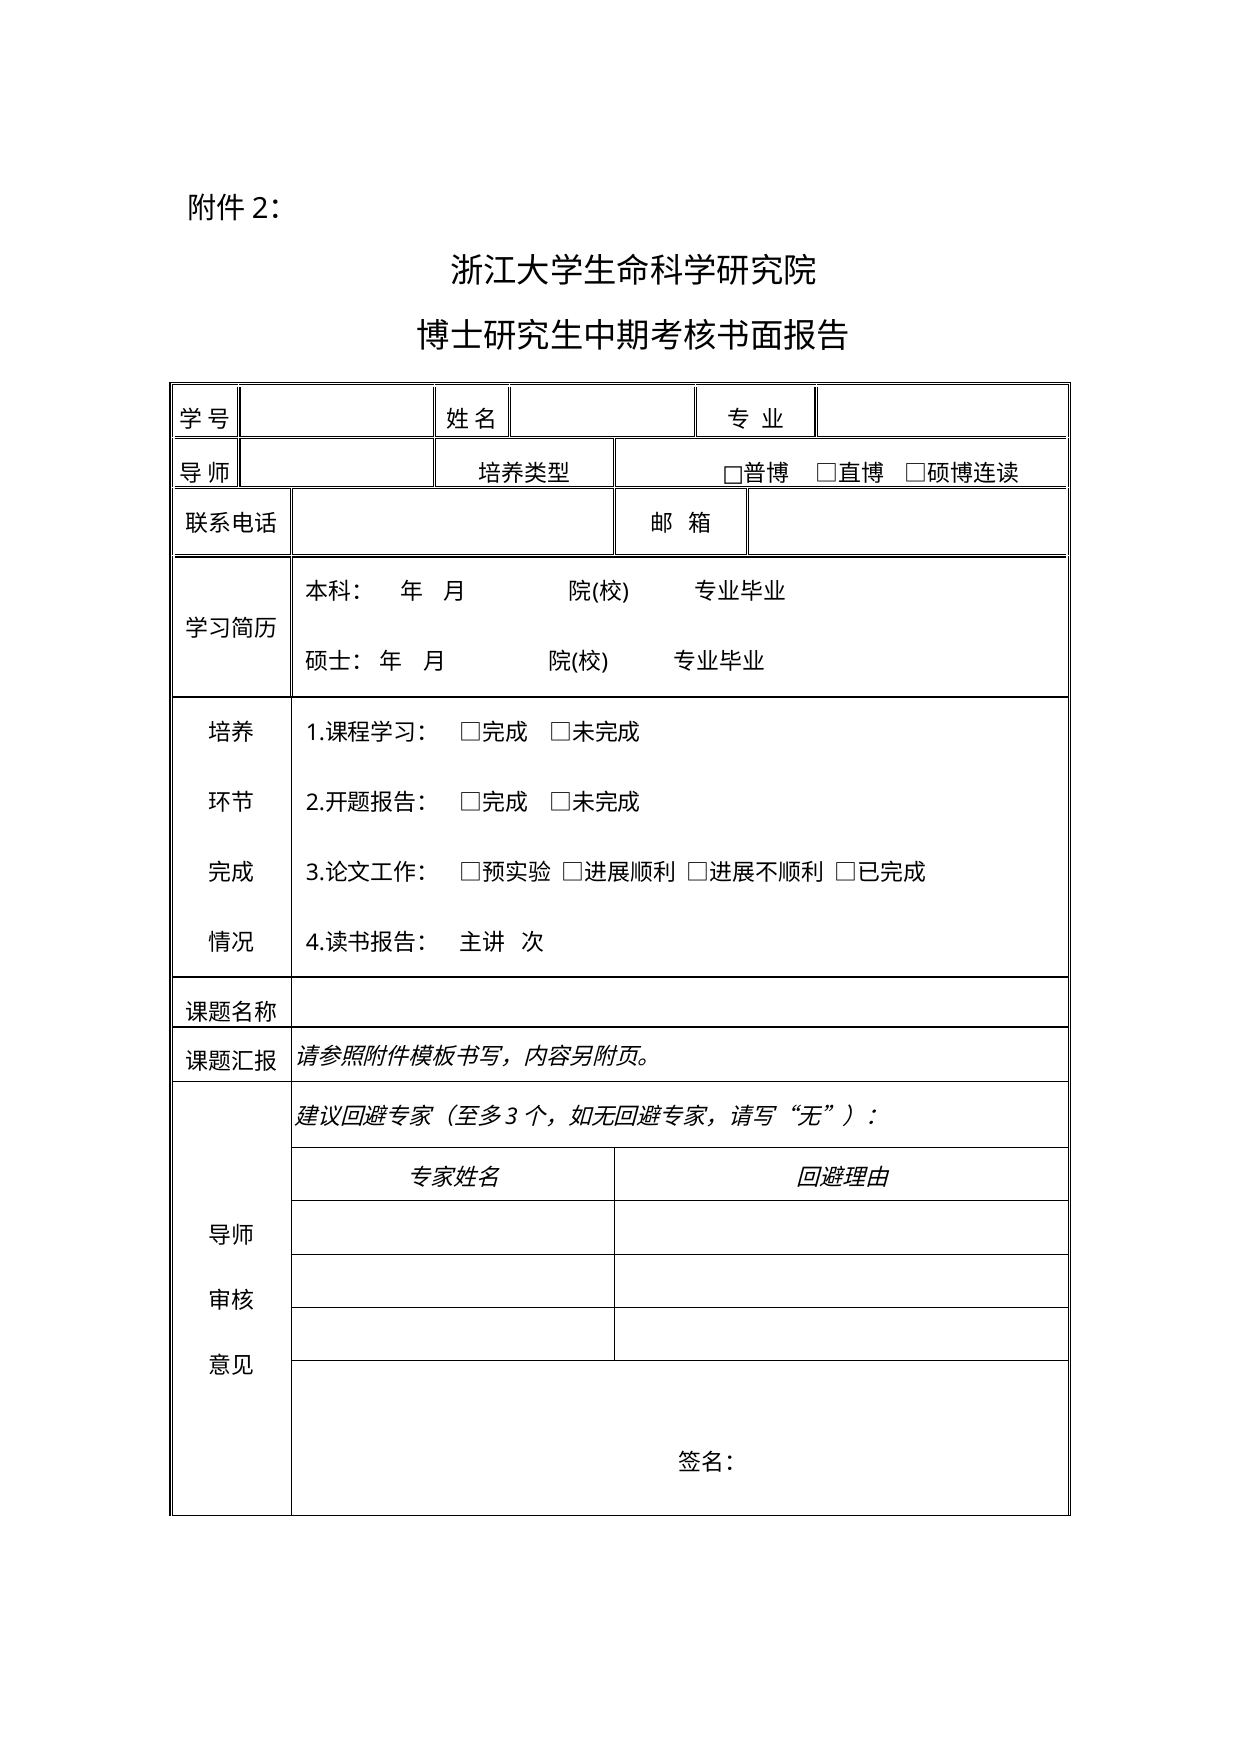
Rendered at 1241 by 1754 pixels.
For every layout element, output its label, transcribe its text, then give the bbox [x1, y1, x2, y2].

table_cell 学习简历 [171, 554, 291, 696]
table_cell 培养类型 [436, 439, 613, 486]
table_cell [615, 1308, 1068, 1360]
table_cell 签名： [292, 1361, 1068, 1515]
table_cell 课题汇报 [173, 1028, 291, 1081]
table_header 学 号 [171, 383, 239, 436]
table_cell 1.课程学习： □完成 □未完成 2.开题报告： □完成 □未完成 3.论文工作： □预实验 □进展顺利 □进展不顺利 □已完成 4.读书报告： 主讲 次 [292, 698, 1068, 976]
table_cell [292, 1201, 614, 1253]
table_header 专 业 [696, 385, 816, 436]
table_cell □普博 □直博 □硕博连读 [616, 436, 1068, 486]
table_cell 请参照附件模板书写，内容另附页。 [292, 1028, 1068, 1081]
table_cell [292, 1308, 614, 1360]
table_cell [615, 1255, 1068, 1307]
table_cell [293, 489, 613, 554]
table_cell 联系电话 [171, 486, 291, 554]
table_cell 课题名称 [173, 978, 291, 1026]
table_cell [747, 486, 1069, 554]
table_header 姓 名 [434, 385, 509, 436]
table_header [239, 385, 434, 436]
text 附件2： [187, 162, 1053, 227]
table_cell 导师 审核 意见 [173, 1082, 291, 1515]
table_cell 回避理由 [615, 1148, 1068, 1200]
table_cell [615, 1201, 1068, 1253]
table_cell 专家姓名 [292, 1148, 614, 1200]
text 浙江大学生命科学研究院 [450, 227, 1053, 292]
table_cell 本科： 年 月 院(校) 专业毕业 硕士： 年 月 院(校) 专业毕业 [291, 554, 1069, 696]
table_cell 建议回避专家（至多3个，如无回避专家，请写“无”）： [292, 1082, 1068, 1147]
table_cell 邮 箱 [616, 489, 746, 554]
table_cell 培养 环节 完成 情况 [173, 698, 291, 976]
table_cell [292, 978, 1068, 1026]
table_cell [292, 1255, 614, 1307]
table_cell 导 师 [173, 436, 237, 486]
table_cell [241, 439, 433, 486]
table_header [816, 385, 1068, 436]
text 博士研究生中期考核书面报告 [187, 292, 1053, 357]
table_header [510, 383, 696, 436]
